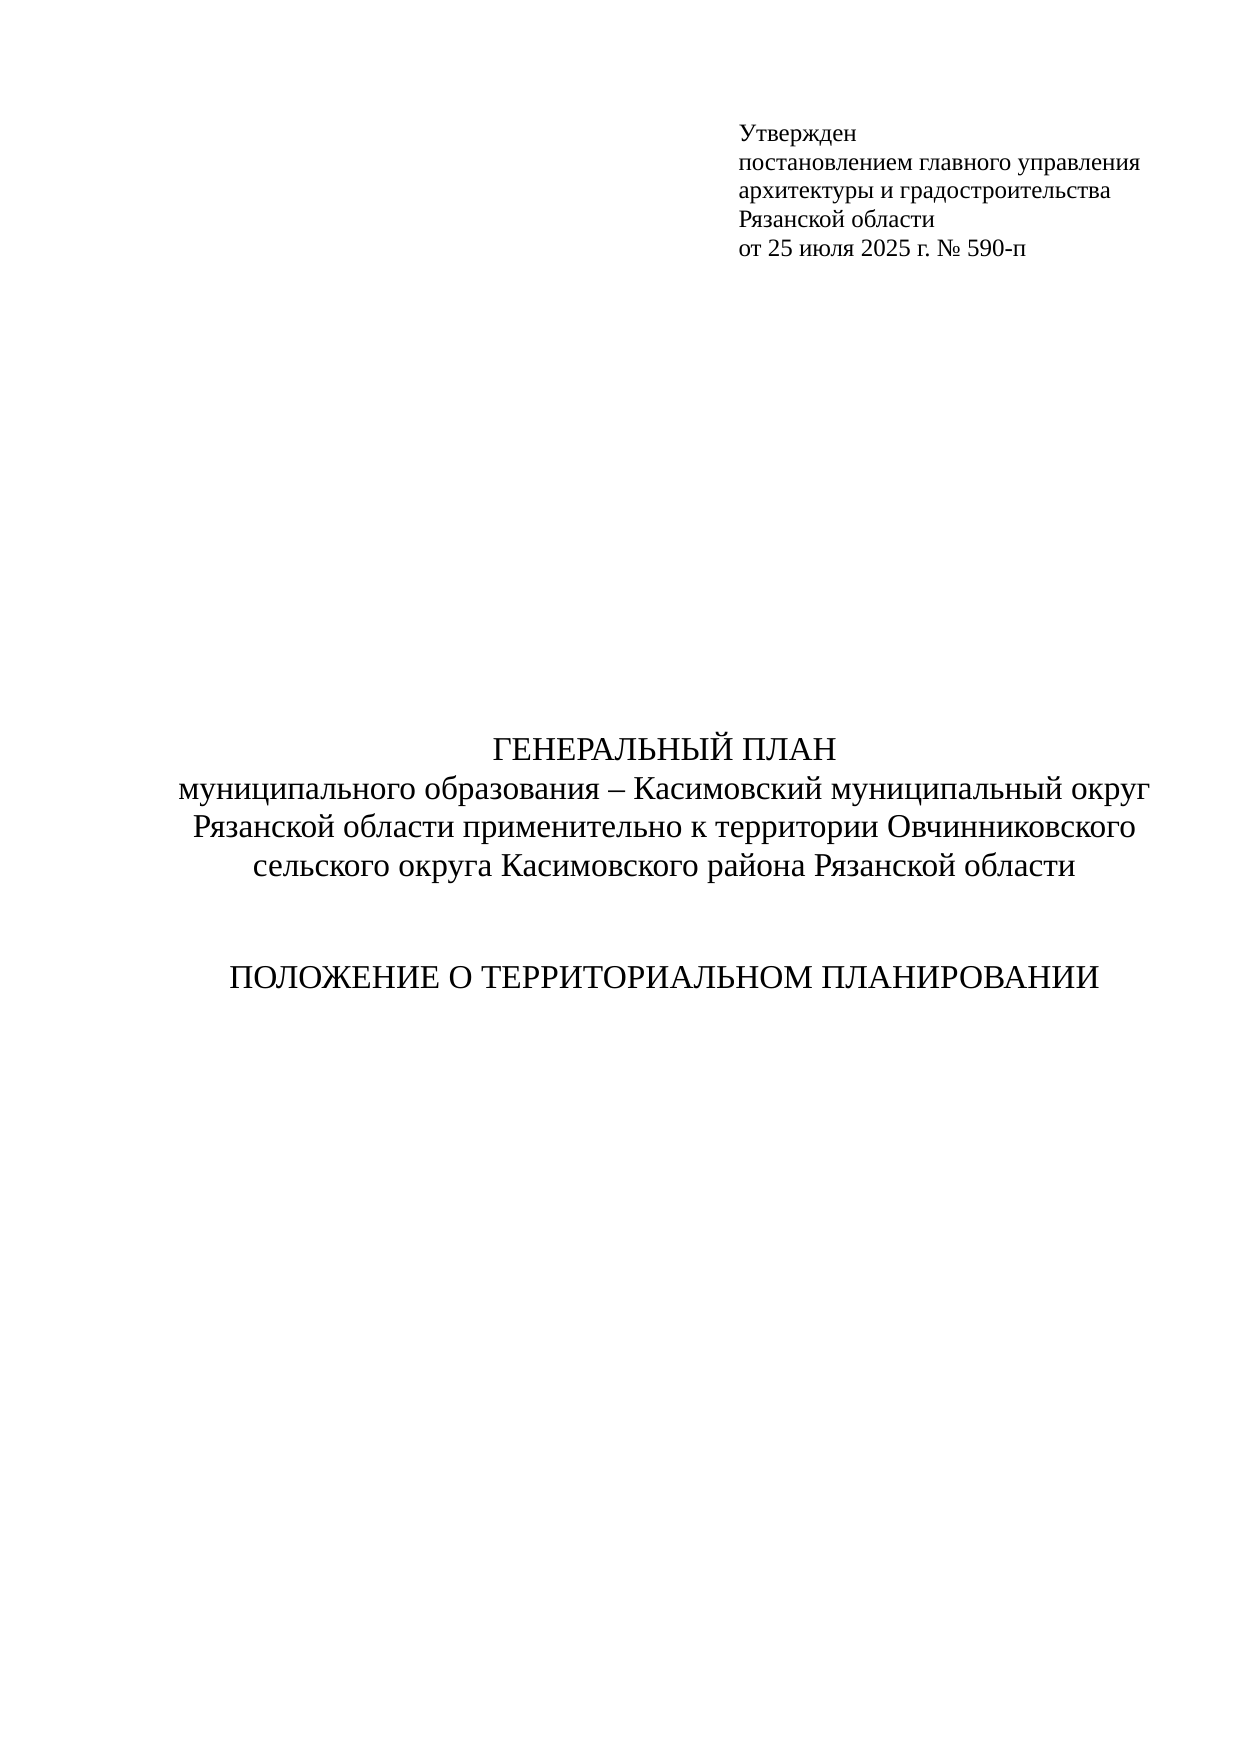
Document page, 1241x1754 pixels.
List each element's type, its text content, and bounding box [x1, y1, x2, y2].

text муниципального образования – Касимовский муниципальный округ Рязанской области применительно к территории Овчинниковского [148, 768, 1181, 845]
text от 25 июля 2025 г. № 590-п [738, 233, 1181, 262]
text Рязанской области [738, 204, 1181, 233]
text ПОЛОЖЕНИЕ О ТЕРРИТОРИАЛЬНОМ ПЛАНИРОВАНИИ [148, 958, 1181, 996]
text постановлением главного управления [738, 147, 1181, 176]
text ГЕНЕРАЛЬНЫЙ ПЛАН [148, 729, 1181, 768]
text сельского округа Касимовского района Рязанской области [148, 846, 1181, 884]
text архитектуры и градостроительства [738, 176, 1181, 204]
text Утвержден [738, 118, 1181, 147]
